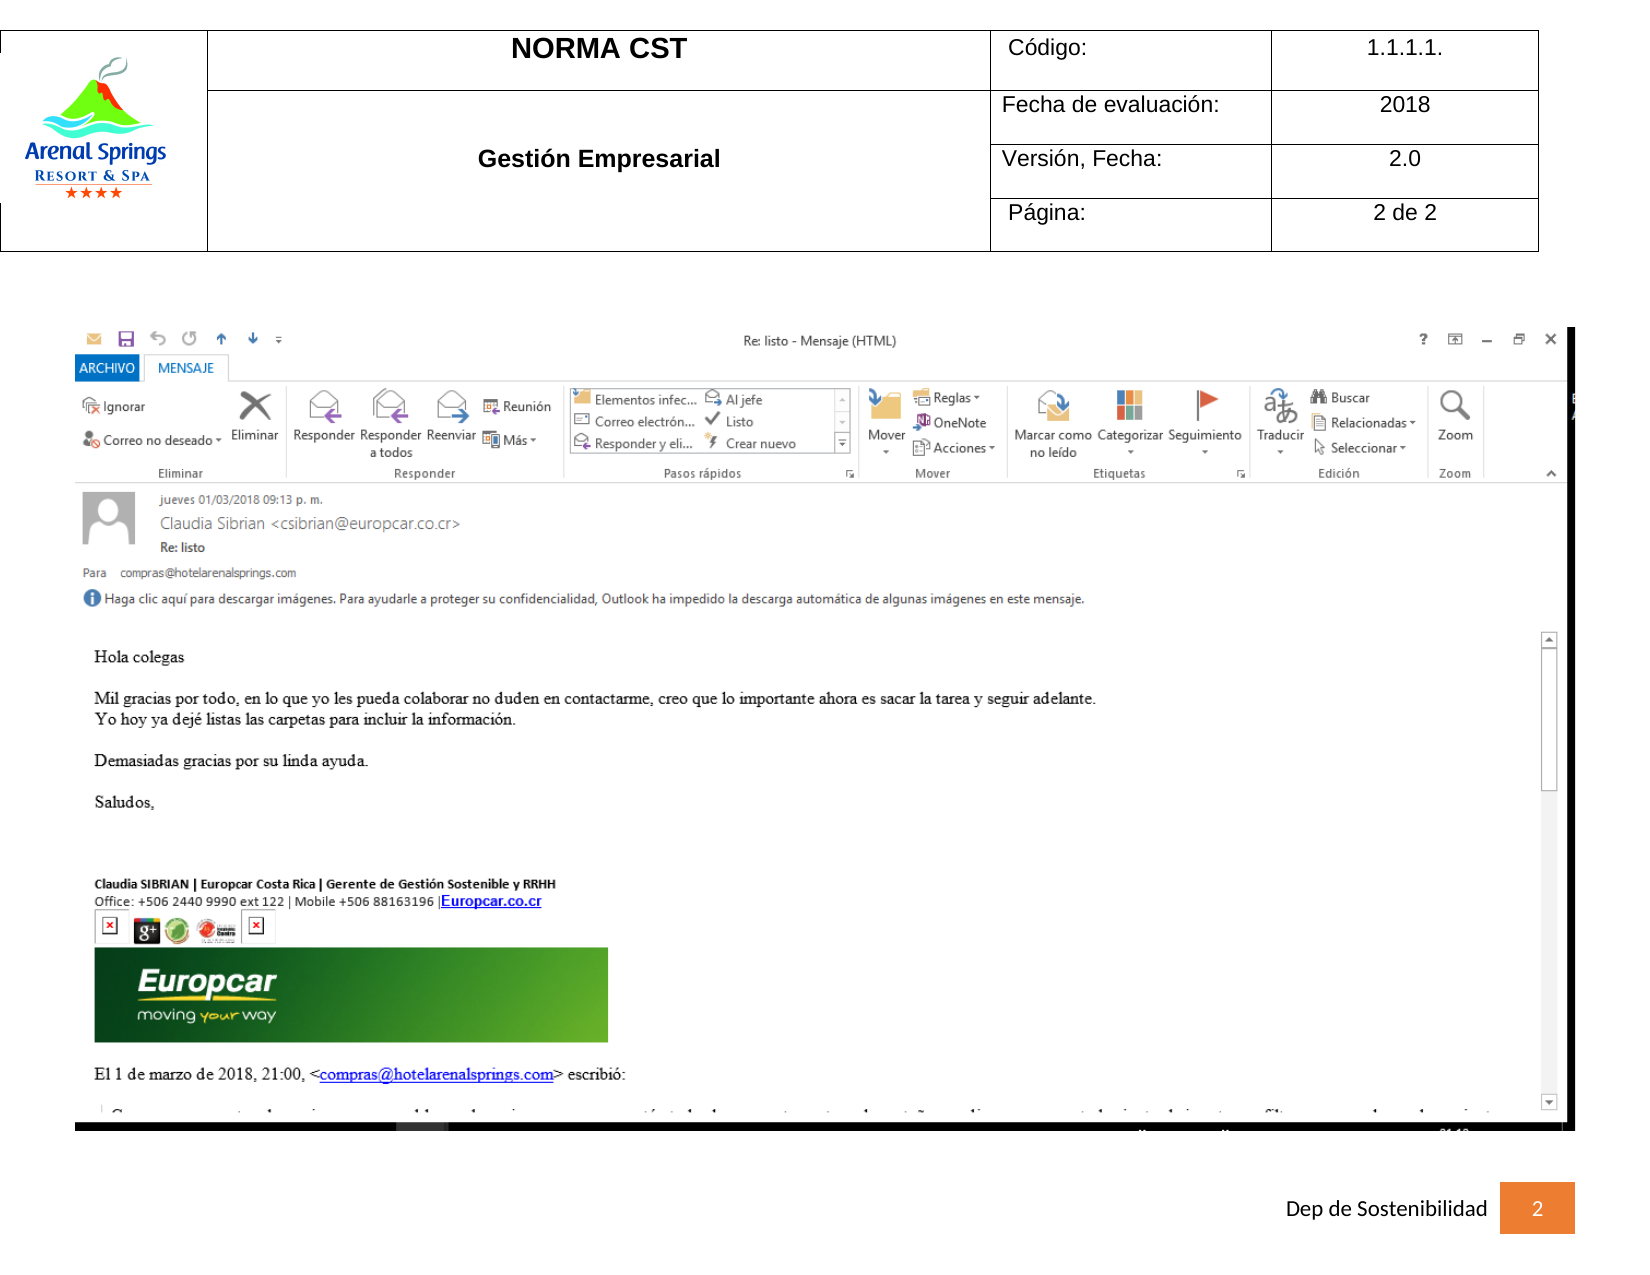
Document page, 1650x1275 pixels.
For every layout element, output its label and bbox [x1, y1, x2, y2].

picture [0, 53, 192, 203]
picture [75, 327, 1575, 1131]
